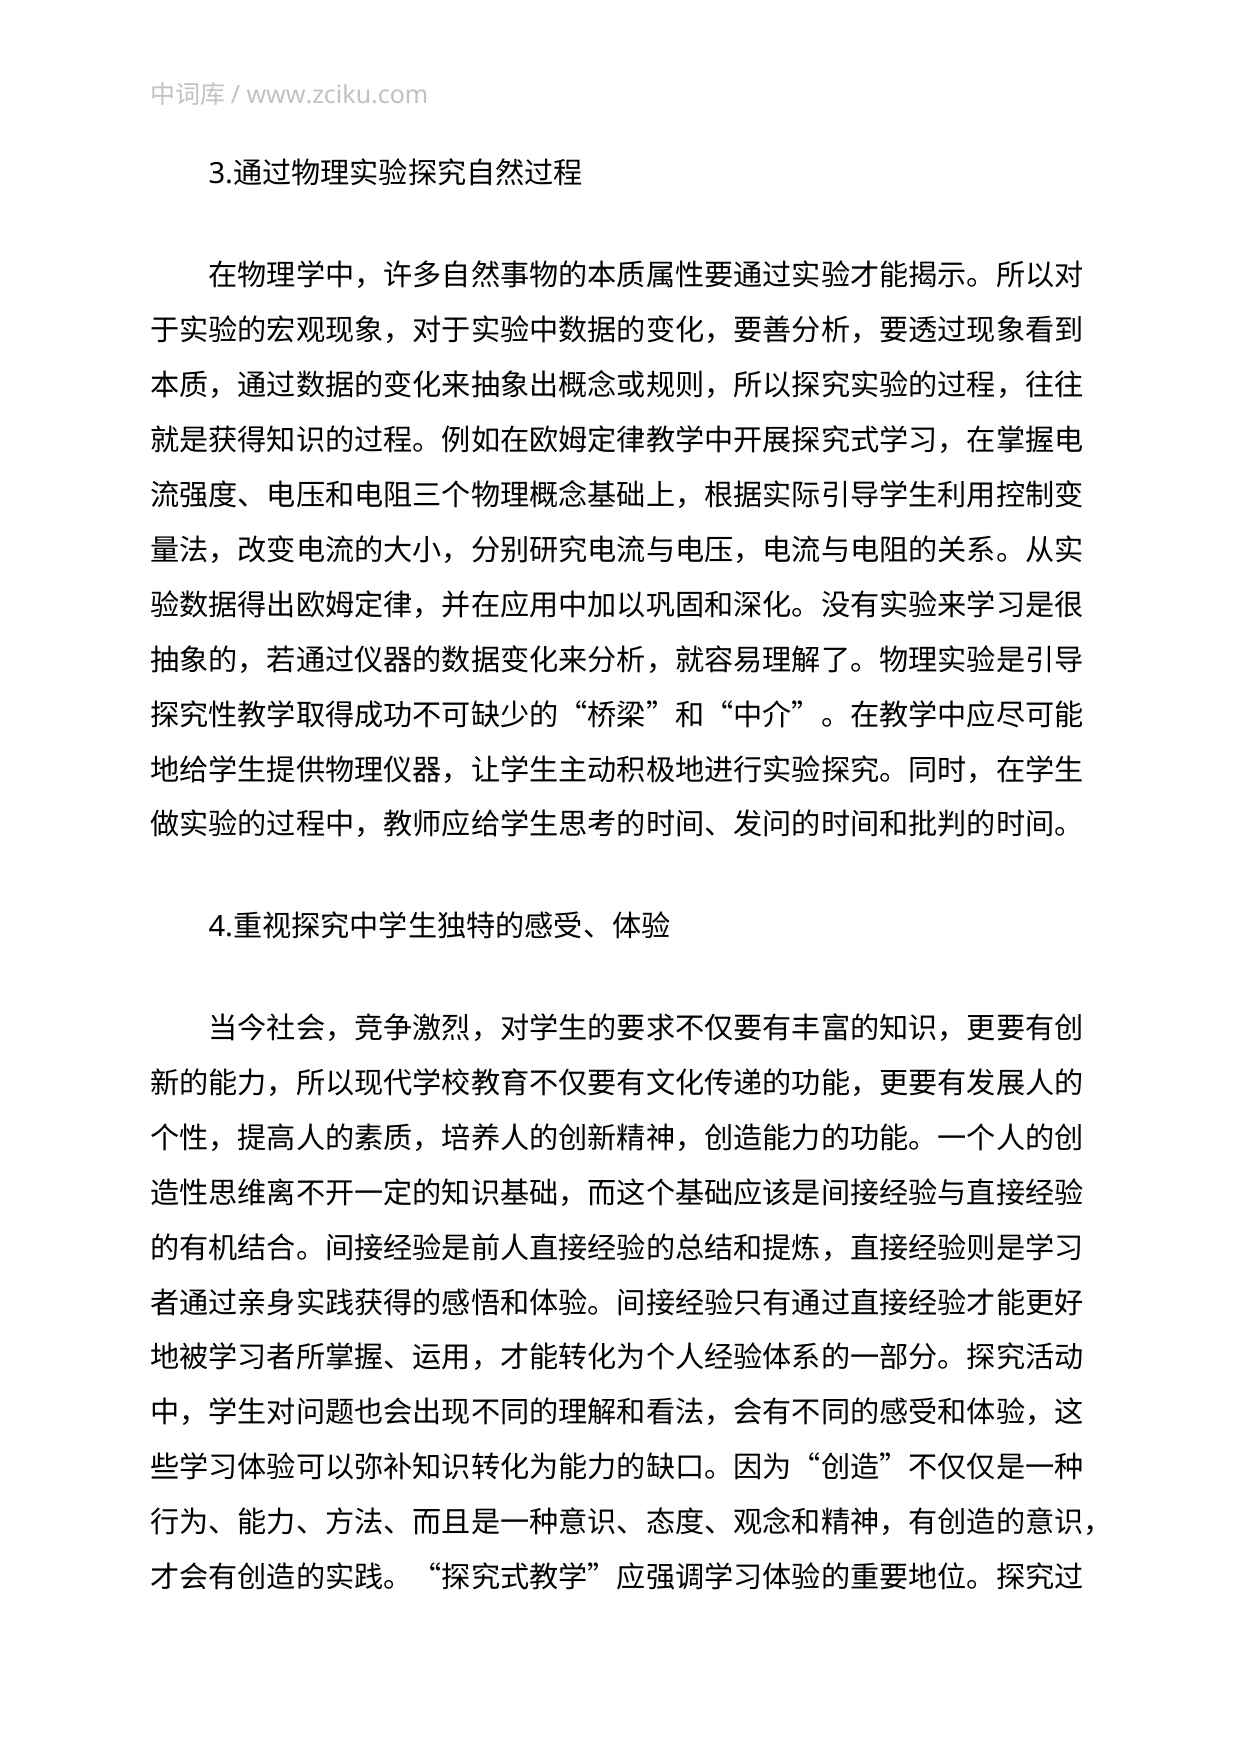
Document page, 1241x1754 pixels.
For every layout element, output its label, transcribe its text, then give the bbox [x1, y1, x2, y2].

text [150, 1005, 1090, 1596]
text 在物理学中，许多自然事物的本质属性要通过实验才能揭示。所以对于实验的宏观现象，对于实验中数据的变化，要善分析，要透过现象看到本质，通过数据的变化来抽象出概念或规则，所以探究实验的过程，往往就是获得知识的过程。例如在欧姆定律教学中开展探究式学习，在掌握电流强度、电压和电阻三个物理概念基础上，根据实际引导学生利用控制变量法，改变电流的大小，分别研究电流与电压，电流与电阻的关系。从实验数据得出欧姆定律，并在应用中加以巩固和深化。没有实验来学习是很抽象的，若通过仪器的数据变化来分析，就容易理解了。物理实验是引导探究性教学取得成功不可缺少的“桥梁”和“中介”。在教学中应尽可能地给学生提供物理仪器，让学生主动积极地进行实验探究。同时，在学生做实验的过程中，教师应给学生思考的时间、发问的时间和批判的时间。 [150, 252, 1090, 843]
text 4.重视探究中学生独特的感受、体验 [150, 903, 1090, 945]
text 3.通过物理实验探究自然过程 [150, 150, 1090, 192]
